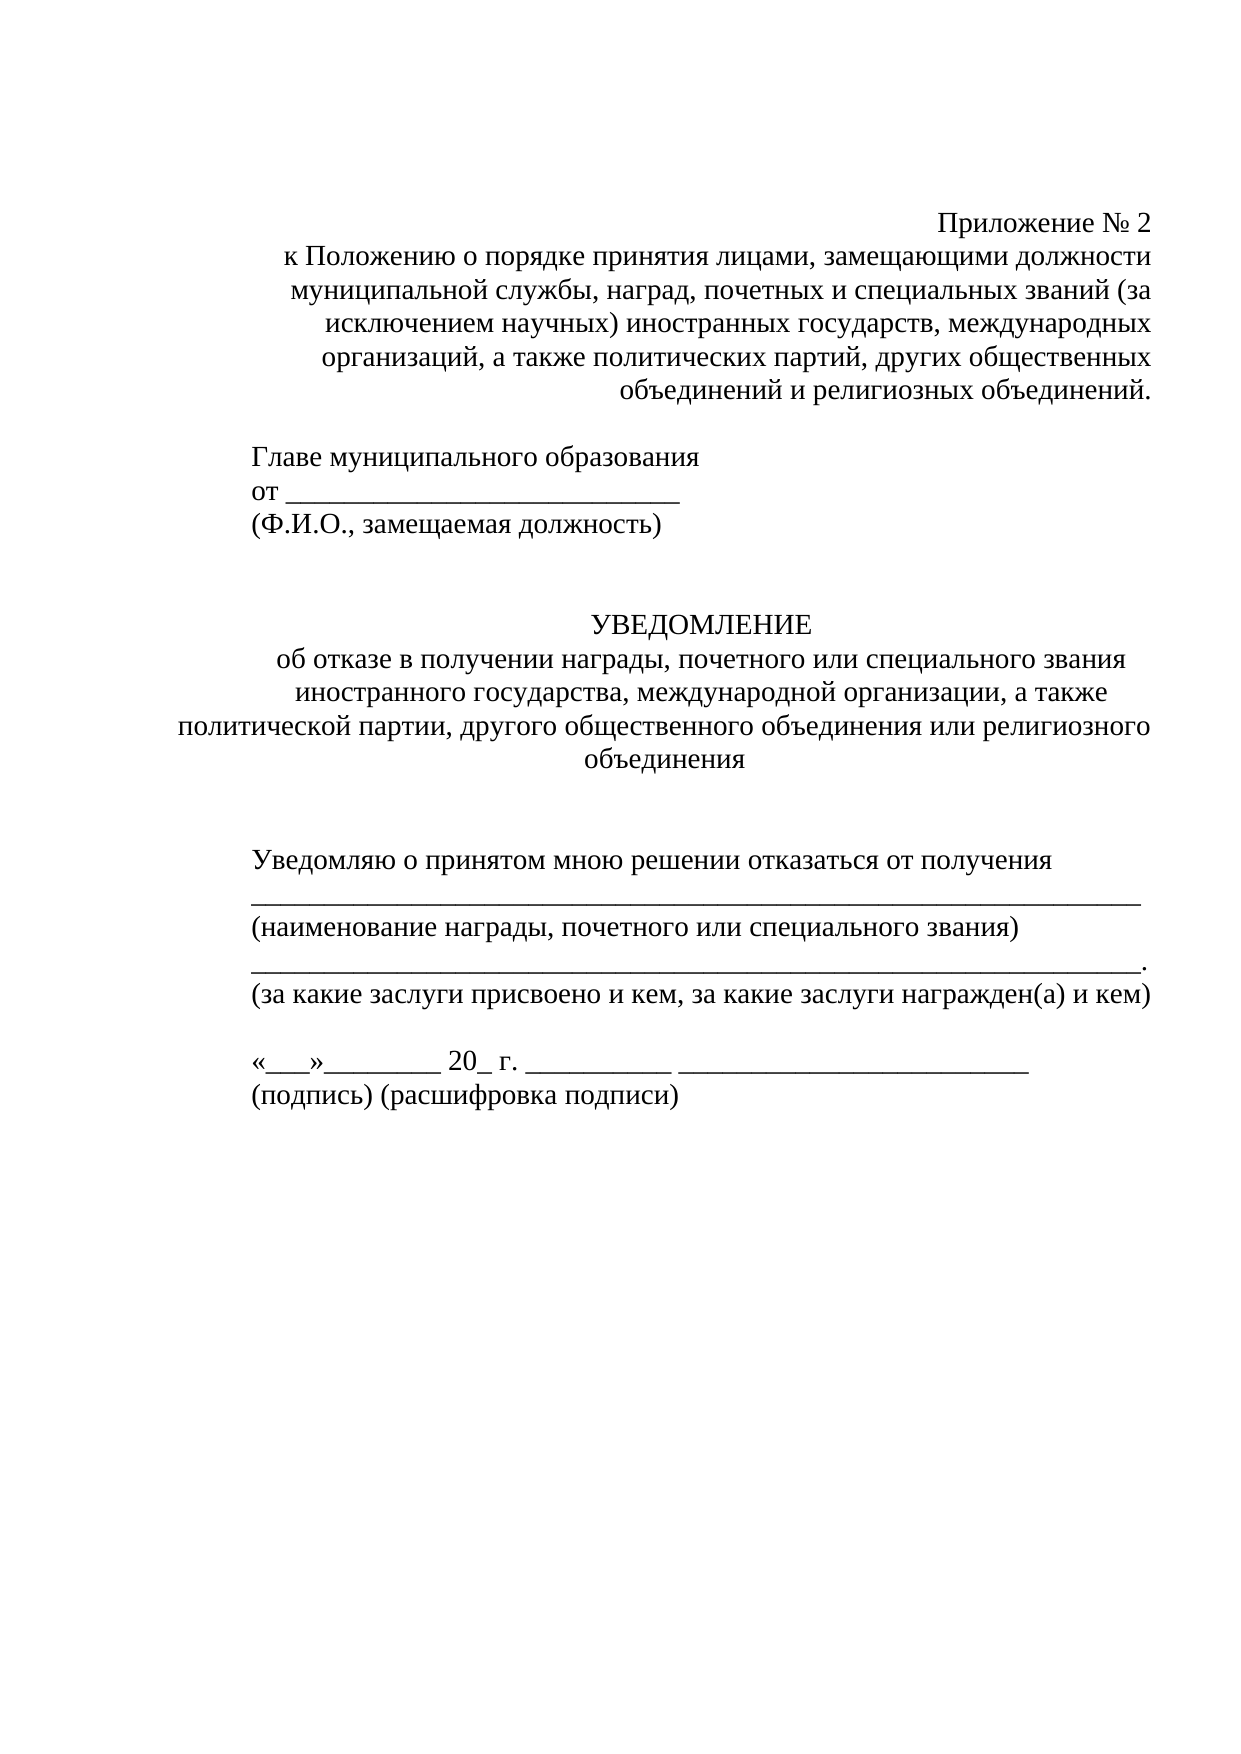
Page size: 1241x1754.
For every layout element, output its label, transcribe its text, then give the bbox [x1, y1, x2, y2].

subtitle _____________________________________________________________ [177, 876, 1152, 909]
subtitle к Положению о порядке принятия лицами, замещающими должности муниципальной службы, наград, почетных и специальных званий (за исключением научных) иностранных государств, международных организаций, а также политических партий, других общественных объединений и религиозных объединений. [177, 238, 1152, 406]
subtitle «___»________ 20_ г. __________ ________________________ [177, 1043, 1152, 1077]
subtitle УВЕДОМЛЕНИЕ [177, 607, 1152, 641]
subtitle _____________________________________________________________. [177, 943, 1152, 976]
subtitle (Ф.И.О., замещаемая должность) [177, 507, 1152, 540]
subtitle (подпись) (расшифровка подписи) [177, 1077, 1152, 1110]
subtitle от ___________________________ [177, 473, 1152, 507]
subtitle Приложение № 2 [177, 205, 1152, 238]
subtitle иностранного государства, международной организации, а также политической партии, другого общественного объединения или религиозного объединения [177, 674, 1152, 775]
subtitle Главе муниципального образования [177, 439, 1152, 473]
subtitle (за какие заслуги присвоено и кем, за какие заслуги награжден(а) и кем) [177, 976, 1152, 1010]
subtitle (наименование награды, почетного или специального звания) [177, 909, 1152, 943]
subtitle Уведомляю о принятом мною решении отказаться от получения [177, 842, 1152, 876]
subtitle об отказе в получении награды, почетного или специального звания [177, 641, 1152, 674]
